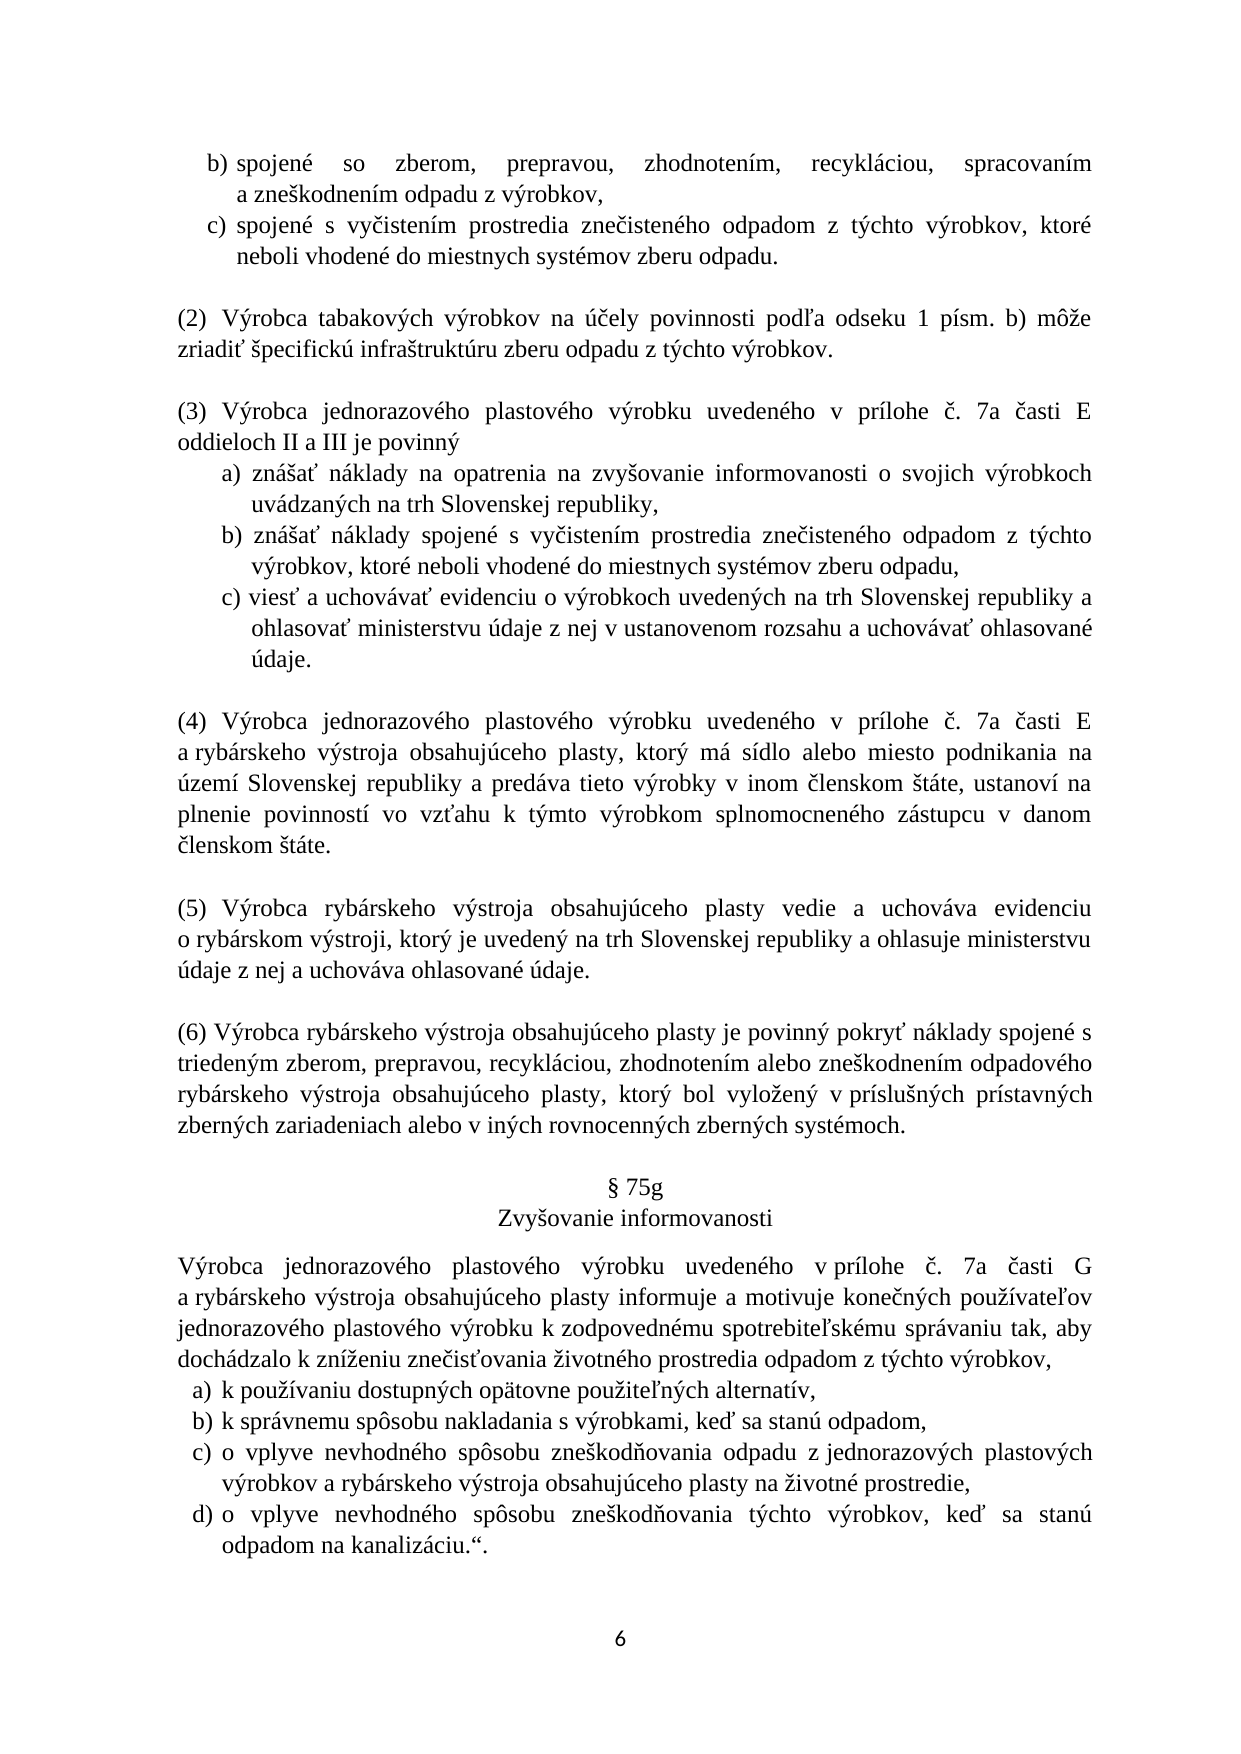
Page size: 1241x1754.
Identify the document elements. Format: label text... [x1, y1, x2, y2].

text Výrobca jednorazového plastového výrobku uvedeného v prílohe č. 7a časti G a rybárskeho výstroja obsahujúceho plasty informuje a motivuje konečných používateľov jednorazového plastového výrobku k zodpovednému spotrebiteľskému správaniu tak, aby dochádzalo k zníženiu znečisťovania životného prostredia odpadom z týchto výrobkov, [177, 1251, 1093, 1373]
list o vplyve nevhodného spôsobu zneškodňovania odpadu z jednorazových plastových výrobkov a rybárskeho výstroja obsahujúceho plasty na životné prostredie, [192, 1437, 1093, 1497]
list (6) Výrobca rybárskeho výstroja obsahujúceho plasty je povinný pokryť náklady spojené s triedeným zberom, prepravou, recykláciou, zhodnotením alebo zneškodnením odpadového rybárskeho výstroja obsahujúceho plasty, ktorý bol vyložený v príslušných prístavných zberných zariadeniach alebo v iných rovnocenných zberných systémoch. [177, 1017, 1093, 1139]
list (3) Výrobca jednorazového plastového výrobku uvedeného v prílohe č. 7a časti E oddieloch II a III je povinný [177, 396, 1093, 456]
list § 75g [177, 1172, 1093, 1201]
list o vplyve nevhodného spôsobu zneškodňovania týchto výrobkov, keď sa stanú odpadom na kanalizáciu.“. [192, 1499, 1093, 1559]
list k správnemu spôsobu nakladania s výrobkami, keď sa stanú odpadom, [192, 1406, 1093, 1435]
list c) viesť a uchovávať evidenciu o výrobkoch uvedených na trh Slovenskej republiky a ohlasovať ministerstvu údaje z nej v ustanovenom rozsahu a uchovávať ohlasované údaje. [221, 582, 1093, 673]
list b) znášať náklady spojené s vyčistením prostredia znečisteného odpadom z týchto výrobkov, ktoré neboli vhodené do miestnych systémov zberu odpadu, [221, 520, 1093, 580]
list a) znášať náklady na opatrenia na zvyšovanie informovanosti o svojich výrobkoch uvádzaných na trh Slovenskej republiky, [221, 458, 1093, 518]
list b) spojené so zberom, prepravou, zhodnotením, recykláciou, spracovaním a zneškodnením odpadu z výrobkov, [207, 148, 1093, 207]
list (2) Výrobca tabakových výrobkov na účely povinnosti podľa odseku 1 písm. b) môže zriadiť špecifickú infraštruktúru zberu odpadu z týchto výrobkov. [177, 303, 1093, 363]
list c) spojené s vyčistením prostredia znečisteného odpadom z týchto výrobkov, ktoré neboli vhodené do miestnych systémov zberu odpadu. [207, 210, 1093, 269]
list Zvyšovanie informovanosti [177, 1203, 1093, 1232]
list (4) Výrobca jednorazového plastového výrobku uvedeného v prílohe č. 7a časti E a rybárskeho výstroja obsahujúceho plasty, ktorý má sídlo alebo miesto podnikania na území Slovenskej republiky a predáva tieto výrobky v inom členskom štáte, ustanoví na plnenie povinností vo vzťahu k týmto výrobkom splnomocneného zástupcu v danom členskom štáte. [177, 706, 1093, 859]
list (5) Výrobca rybárskeho výstroja obsahujúceho plasty vedie a uchováva evidenciu o rybárskom výstroji, ktorý je uvedený na trh Slovenskej republiky a ohlasuje ministerstvu údaje z nej a uchováva ohlasované údaje. [177, 893, 1093, 983]
list k používaniu dostupných opätovne použiteľných alternatív, [192, 1375, 1093, 1404]
